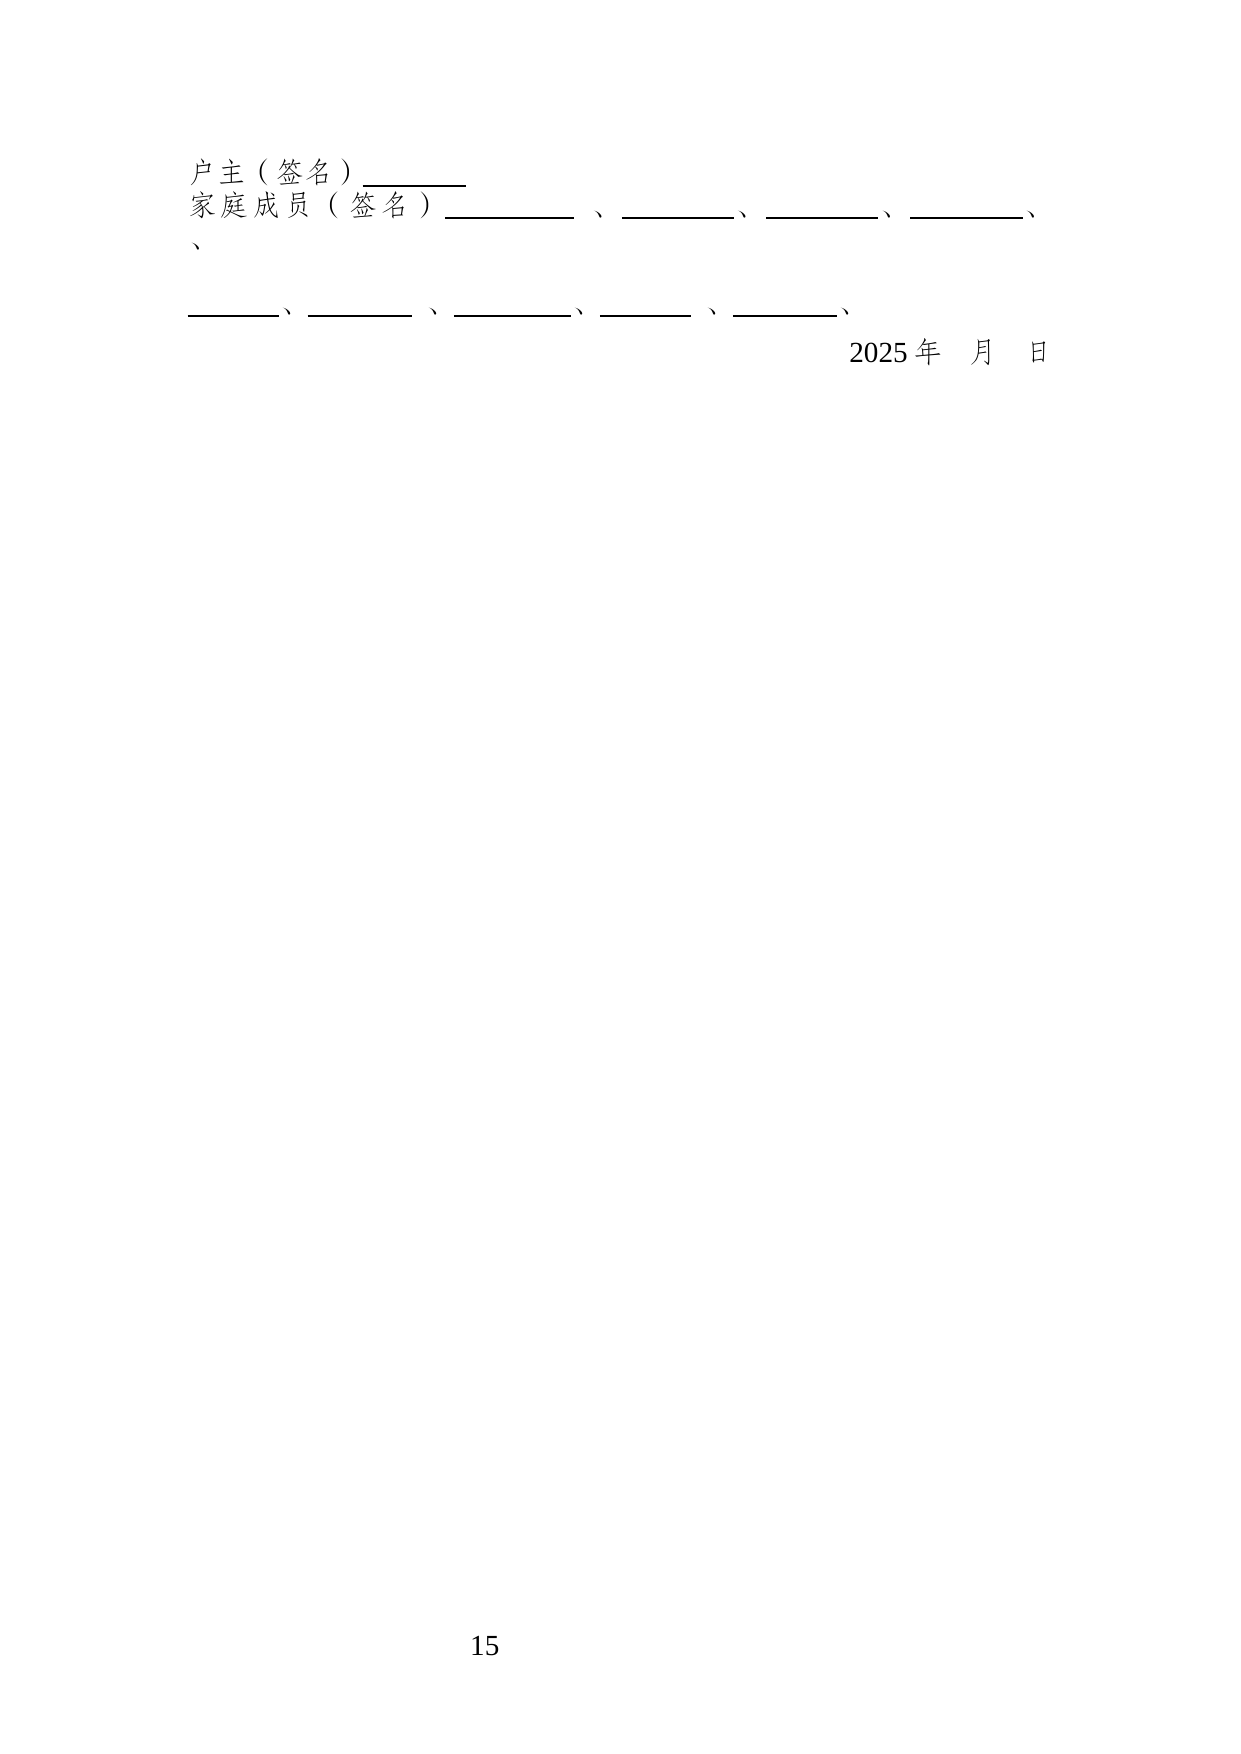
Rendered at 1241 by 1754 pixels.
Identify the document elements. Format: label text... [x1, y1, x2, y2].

text 户主（签名） [187, 158, 1053, 190]
text 2025年 月 日 [187, 320, 1053, 385]
text 、 、 、 、 、 [187, 288, 1053, 320]
text 家庭成员（签名） 、 、 、 、 、 [187, 190, 1053, 255]
